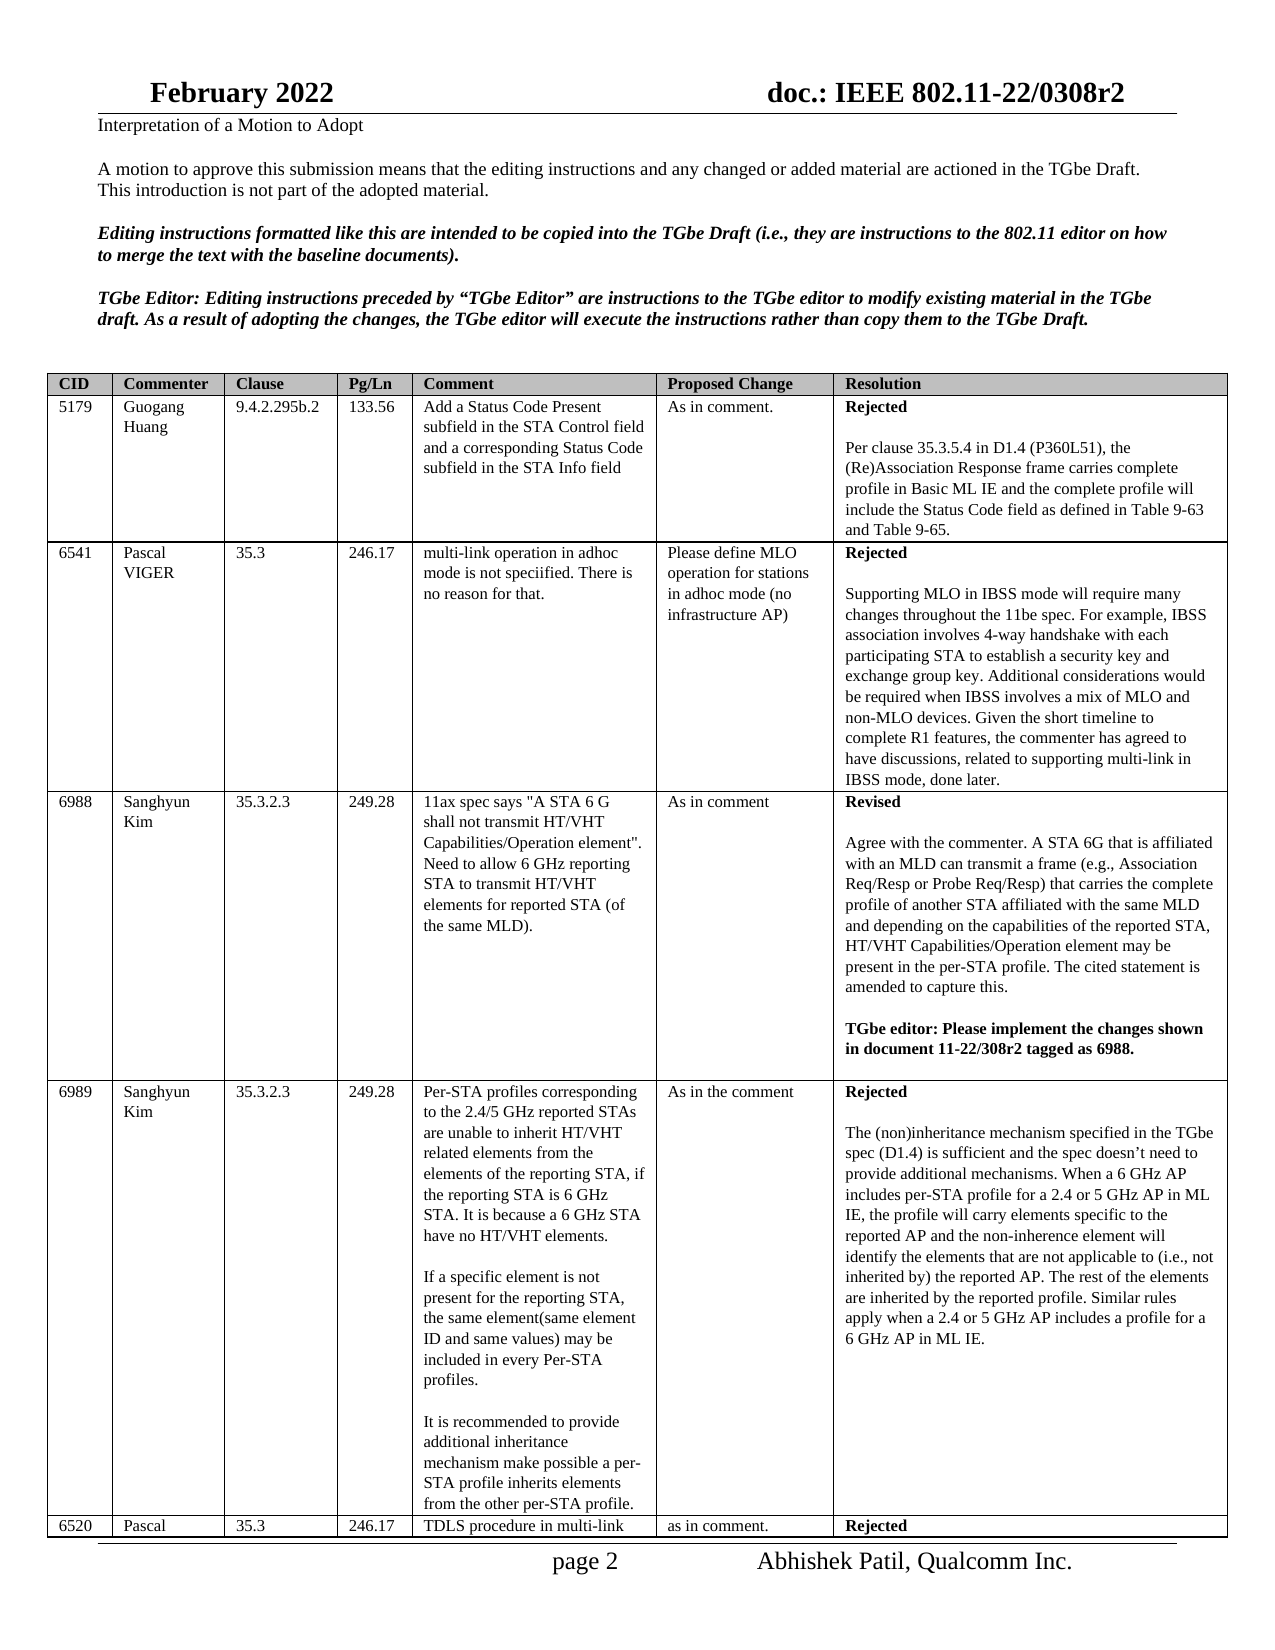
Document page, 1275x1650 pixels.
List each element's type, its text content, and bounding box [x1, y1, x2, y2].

text TGbe Editor: Editing instructions preceded by “TGbe Editor” are instructions to the TGbe editor to modify existing material in the TGbe draft. As a result of adopting the changes, the TGbe editor will execute the instructions rather than copy them to the TGbe Draft. [97, 287, 1177, 330]
table_cell 246.17 [338, 1516, 412, 1536]
table_cell as in comment. [657, 1516, 833, 1536]
table_cell 6520 [48, 1516, 112, 1536]
table_cell Please define MLO operation for stations in adhoc mode (no infrastructure AP) [657, 543, 833, 791]
table_cell 133.56 [338, 396, 412, 541]
table_cell 35.3 [225, 1516, 337, 1536]
table_cell Per-STA profiles corresponding to the 2.4/5 GHz reported STAs are unable to inherit HT/VHT related elements from the elements of the reporting STA, if the reporting STA is 6 GHz STA. It is because a 6 GHz STA have no HT/VHT elements. If a specific element is not present for the reporting STA, the same element(same element ID and same values) may be included in every Per-STA profiles. It is recommended to provide additional inheritance mechanism make possible a per-STA profile inherits elements from the other per-STA profile. [413, 1081, 656, 1515]
table_cell 246.17 [338, 543, 412, 791]
table_header Resolution [834, 374, 1227, 395]
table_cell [834, 1516, 1227, 1536]
table_cell 6541 [48, 543, 112, 791]
table_cell As in comment. [657, 396, 833, 541]
table_header Pg/Ln [338, 374, 412, 395]
table_cell Rejected Per clause 35.3.5.4 in D1.4 (P360L51), the (Re)Association Response frame carries complete profile in Basic ML IE and the complete profile will include the Status Code field as defined in Table 9-63 and Table 9-65. [834, 396, 1227, 541]
table_cell Sanghyun Kim [113, 1081, 224, 1515]
table_cell Revised Agree with the commenter. A STA 6G that is affiliated with an MLD can transmit a frame (e.g., Association Req/Resp or Probe Req/Resp) that carries the complete profile of another STA affiliated with the same MLD and depending on the capabilities of the reported STA, HT/VHT Capabilities/Operation element may be present in the per-STA profile. The cited statement is amended to capture this. TGbe editor: Please implement the changes shown in document 11-22/308r2 tagged as 6988. [834, 792, 1227, 1080]
table_cell 35.3.2.3 [225, 1081, 337, 1515]
table_cell 9.4.2.295b.2 [225, 396, 337, 541]
table_header Proposed Change [657, 374, 833, 395]
table_cell As in comment [657, 792, 833, 1080]
table_cell Pascal VIGER [113, 1516, 224, 1536]
table_header Commenter [113, 374, 224, 395]
table_cell Guogang Huang [113, 396, 224, 541]
table_cell multi-link operation in adhoc mode is not speciified. There is no reason for that. [413, 543, 656, 791]
table_cell 11ax spec says "A STA 6 G shall not transmit HT/VHT Capabilities/Operation element". Need to allow 6 GHz reporting STA to transmit HT/VHT elements for reported STA (of the same MLD). [413, 792, 656, 1080]
table_header Comment [413, 374, 656, 395]
table_cell 35.3 [225, 543, 337, 791]
table_cell Rejected The (non)inheritance mechanism specified in the TGbe spec (D1.4) is sufficient and the spec doesn’t need to provide additional mechanisms. When a 6 GHz AP includes per-STA profile for a 2.4 or 5 GHz AP in ML IE, the profile will carry elements specific to the reported AP and the non-inherence element will identify the elements that are not applicable to (i.e., not inherited by) the reported AP. The rest of the elements are inherited by the reported profile. Similar rules apply when a 2.4 or 5 GHz AP includes a profile for a 6 GHz AP in ML IE. [834, 1081, 1227, 1515]
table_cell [413, 1516, 656, 1536]
table_cell 6989 [48, 1081, 112, 1515]
table_cell Sanghyun Kim [113, 792, 224, 1080]
text A motion to approve this submission means that the editing instructions and any changed or added material are actioned in the TGbe Draft. This introduction is not part of the adopted material. [97, 157, 1177, 201]
table_cell 35.3.2.3 [225, 792, 337, 1080]
table_cell 249.28 [338, 792, 412, 1080]
table_cell Pascal VIGER [113, 543, 224, 791]
table_header CID [48, 374, 112, 395]
text Editing instructions formatted like this are intended to be copied into the TGbe Draft (i.e., they are instructions to the 802.11 editor on how to merge the text with the baseline documents). [97, 222, 1177, 265]
table_cell 6988 [48, 792, 112, 1080]
table_cell Rejected Supporting MLO in IBSS mode will require many changes throughout the 11be spec. For example, IBSS association involves 4-way handshake with each participating STA to establish a security key and exchange group key. Additional considerations would be required when IBSS involves a mix of MLO and non-MLO devices. Given the short timeline to complete R1 features, the commenter has agreed to have discussions, related to supporting multi-link in IBSS mode, done later. [834, 543, 1227, 791]
table_cell As in the comment [657, 1081, 833, 1515]
table_cell Add a Status Code Present subfield in the STA Control field and a corresponding Status Code subfield in the STA Info field [413, 396, 656, 541]
table_cell 249.28 [338, 1081, 412, 1515]
table_header Clause [225, 374, 337, 395]
text Interpretation of a Motion to Adopt [97, 114, 1177, 136]
table_cell 5179 [48, 396, 112, 541]
